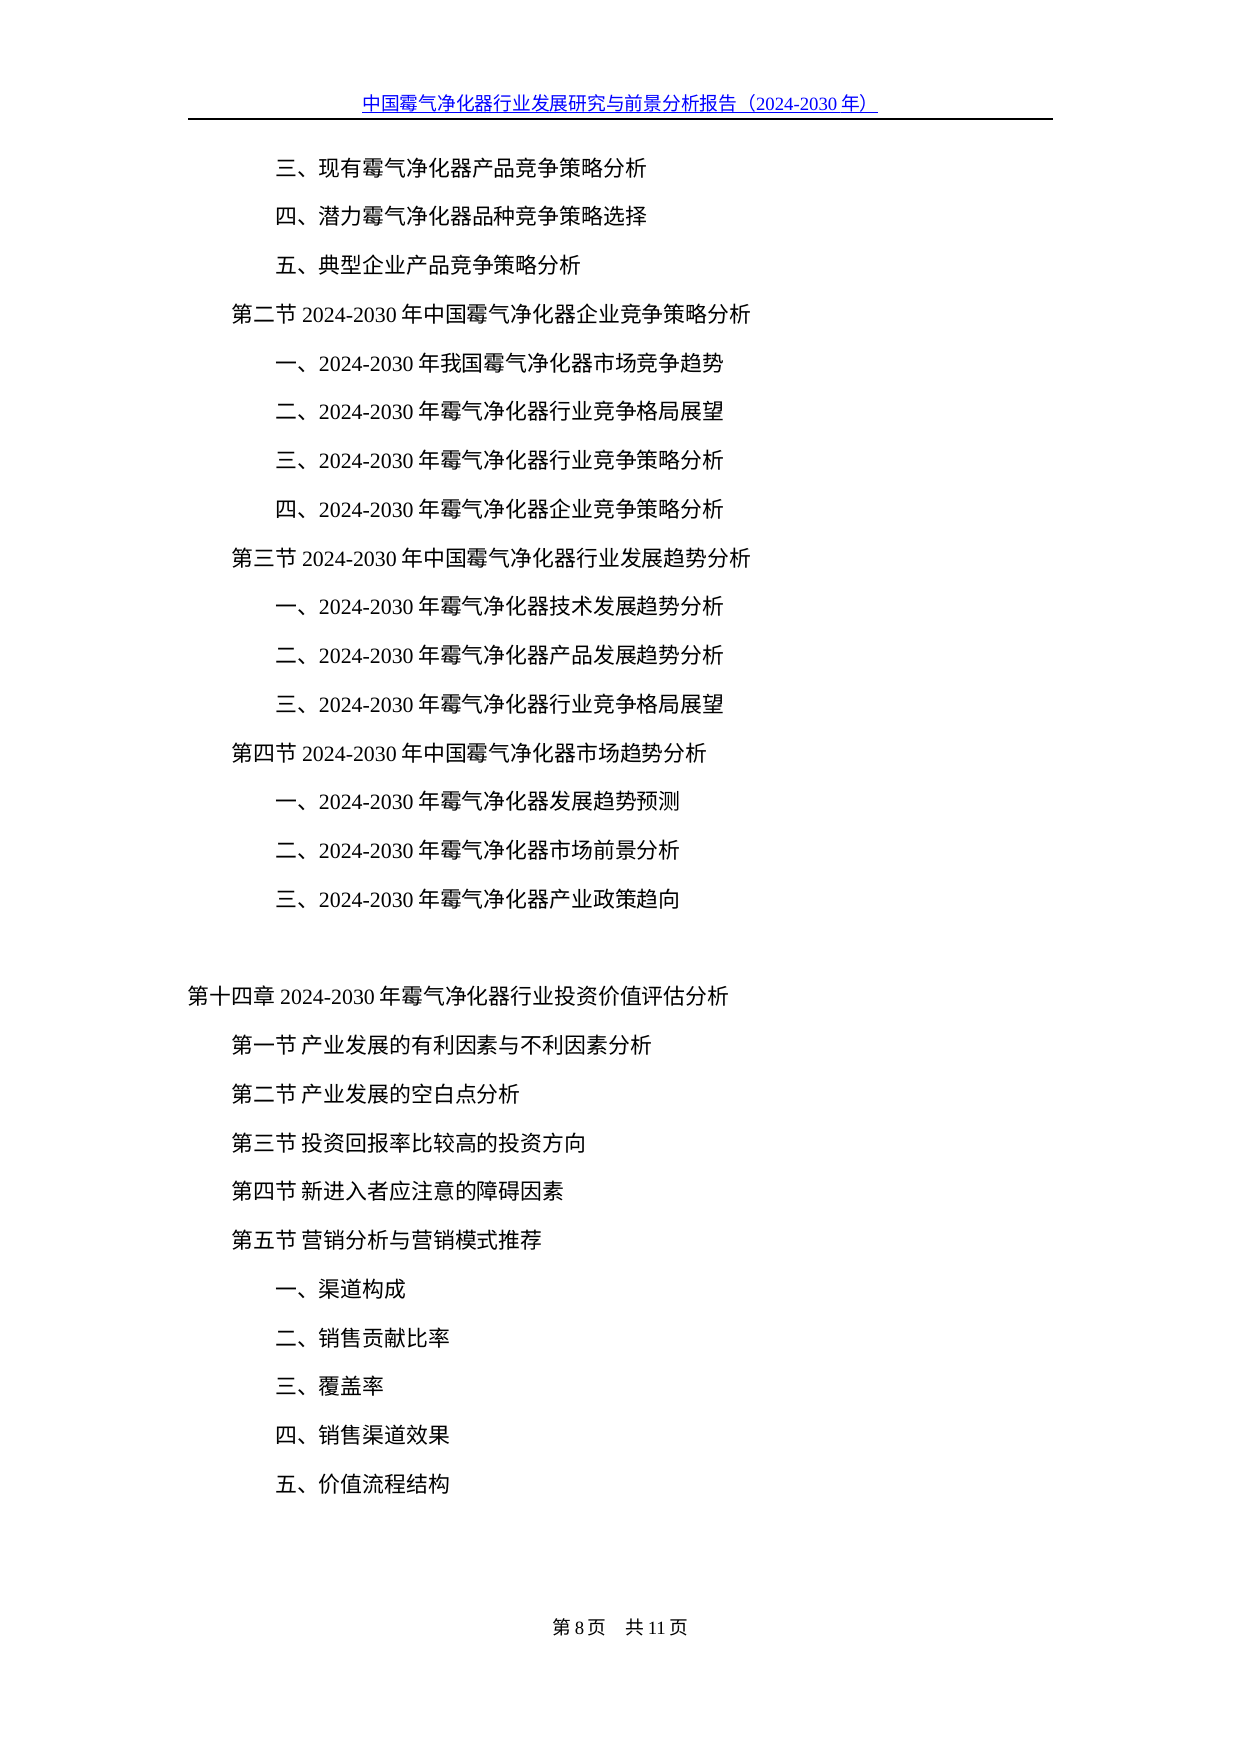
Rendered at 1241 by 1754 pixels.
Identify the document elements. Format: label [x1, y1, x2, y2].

text [187, 150, 1053, 1499]
